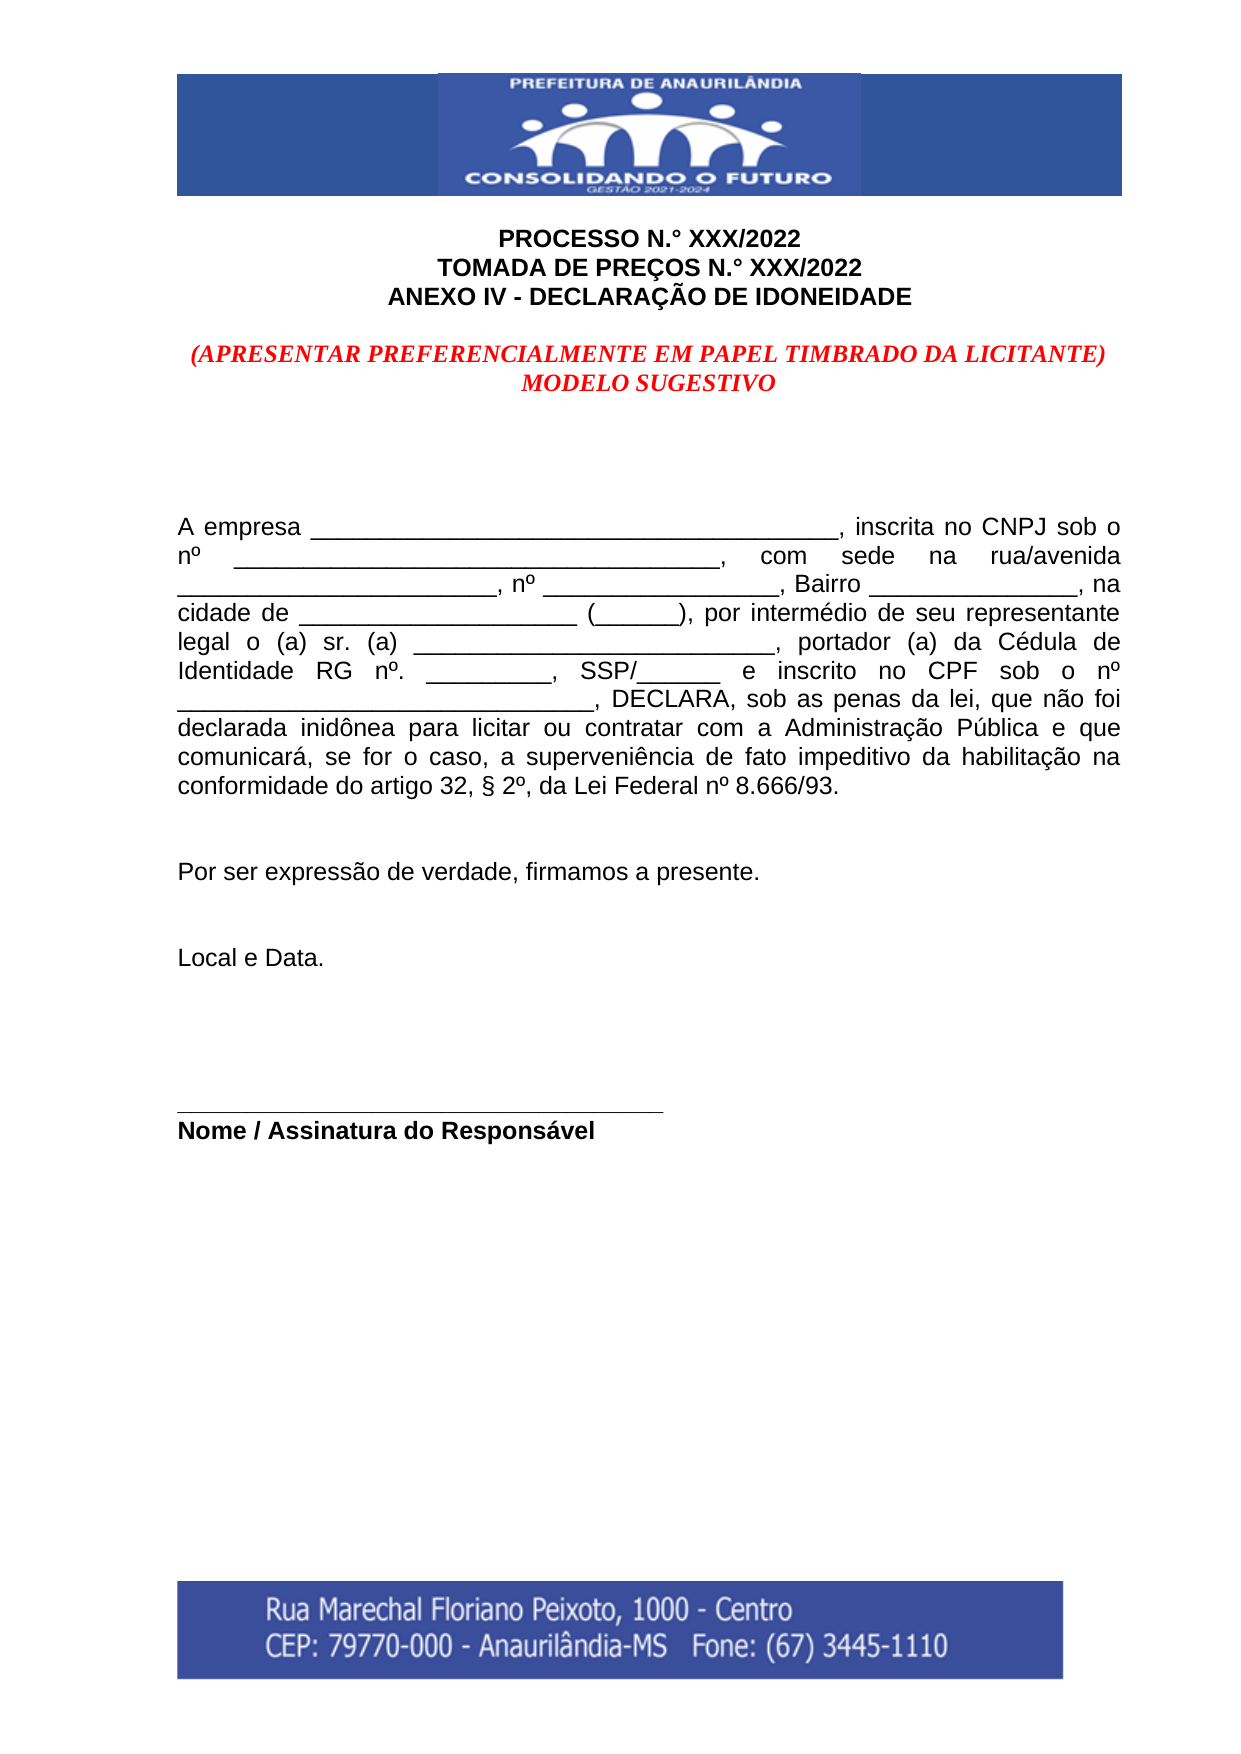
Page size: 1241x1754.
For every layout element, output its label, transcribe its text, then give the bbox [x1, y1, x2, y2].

text ANEXO IV - Declaração de Idoneidade [177, 282, 1122, 311]
text TOMADA DE PREÇOS N.° XXX/2022 [177, 253, 1122, 282]
picture [177, 1581, 1065, 1681]
picture [437, 73, 862, 196]
text (APRESENTAR PREFERENCIALMENTE EM PAPEL TIMBRADO DA LICITANTE) [177, 339, 1122, 368]
text Por ser expressão de verdade, firmamos a presente. [177, 857, 1122, 886]
text PROCESSO N.° XXX/2022 [177, 224, 1122, 253]
text ___________________________________ [177, 1087, 1122, 1116]
text Local e Data. [177, 943, 1122, 972]
text Nome / Assinatura do Responsável [177, 1116, 1122, 1144]
text MODELO SUGESTIVO [177, 368, 1122, 397]
text A empresa ______________________________________, inscrita no CNPJ sob o nº ___________________________________, com sede na rua/avenida _______________________, nº _________________, Bairro _______________, na cidade de ____________________ (______), por intermédio de seu representante legal o (a) sr. (a) __________________________, portador (a) da Cédula de Identidade RG nº. _________, SSP/______ e inscrito no CPF sob o nº ______________________________, DECLARA, sob as penas da lei, que não foi declarada inidônea para licitar ou contratar com a Administração Pública e que comunicará, se for o caso, a superveniência de fato impeditivo da habilitação na conformidade do artigo 32, § 2º, da Lei Federal nº 8.666/93. [177, 512, 1122, 799]
